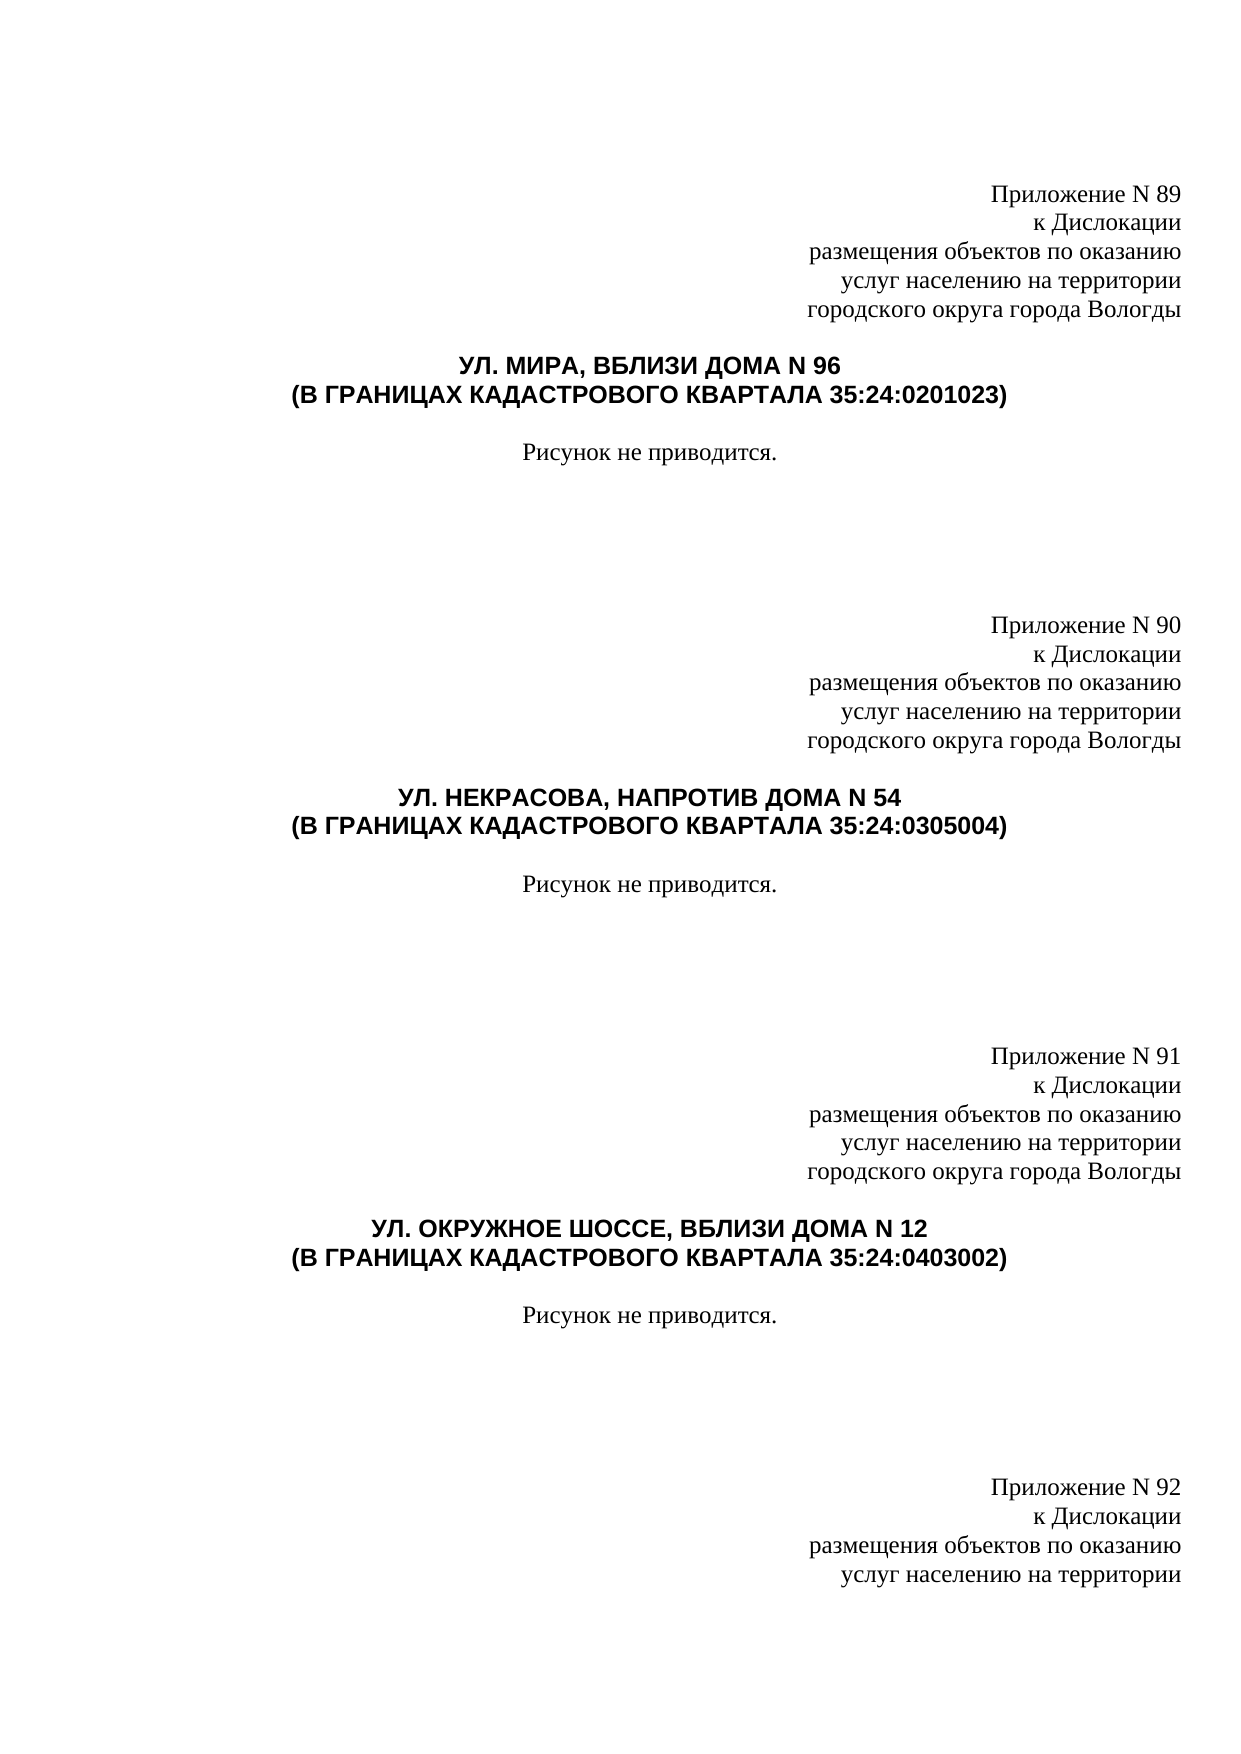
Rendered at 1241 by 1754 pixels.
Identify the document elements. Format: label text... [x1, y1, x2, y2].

text услуг населению на территории [118, 696, 1181, 725]
title (В ГРАНИЦАХ КАДАСТРОВОГО КВАРТАЛА 35:24:0305004) [118, 811, 1181, 840]
title (В ГРАНИЦАХ КАДАСТРОВОГО КВАРТАЛА 35:24:0403002) [118, 1242, 1181, 1271]
text Приложение N 89 [118, 179, 1181, 207]
title УЛ. НЕКРАСОВА, НАПРОТИВ ДОМА N 54 [118, 782, 1181, 811]
text Рисунок не приводится. [118, 869, 1181, 897]
text Приложение N 92 [118, 1472, 1181, 1501]
text размещения объектов по оказанию [118, 1099, 1181, 1127]
text услуг населению на территории [118, 265, 1181, 294]
text к Дислокации [118, 1070, 1181, 1099]
text размещения объектов по оказанию [118, 667, 1181, 696]
text Рисунок не приводится. [118, 1300, 1181, 1329]
title УЛ. МИРА, ВБЛИЗИ ДОМА N 96 [118, 351, 1181, 380]
text городского округа города Вологды [118, 294, 1181, 322]
text к Дислокации [118, 1501, 1181, 1530]
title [118, 380, 1181, 409]
text к Дислокации [118, 207, 1181, 236]
text услуг населению на территории [118, 1127, 1181, 1156]
title УЛ. ОКРУЖНОЕ ШОССЕ, ВБЛИЗИ ДОМА N 12 [118, 1214, 1181, 1242]
text Приложение N 91 [118, 1041, 1181, 1070]
text размещения объектов по оказанию [118, 1530, 1181, 1559]
text городского округа города Вологды [118, 1156, 1181, 1185]
text городского округа города Вологды [118, 725, 1181, 754]
text услуг населению на территории [118, 1559, 1181, 1587]
text Рисунок не приводится. [118, 437, 1181, 466]
text Приложение N 90 [118, 610, 1181, 639]
text размещения объектов по оказанию [118, 236, 1181, 265]
text к Дислокации [118, 639, 1181, 667]
